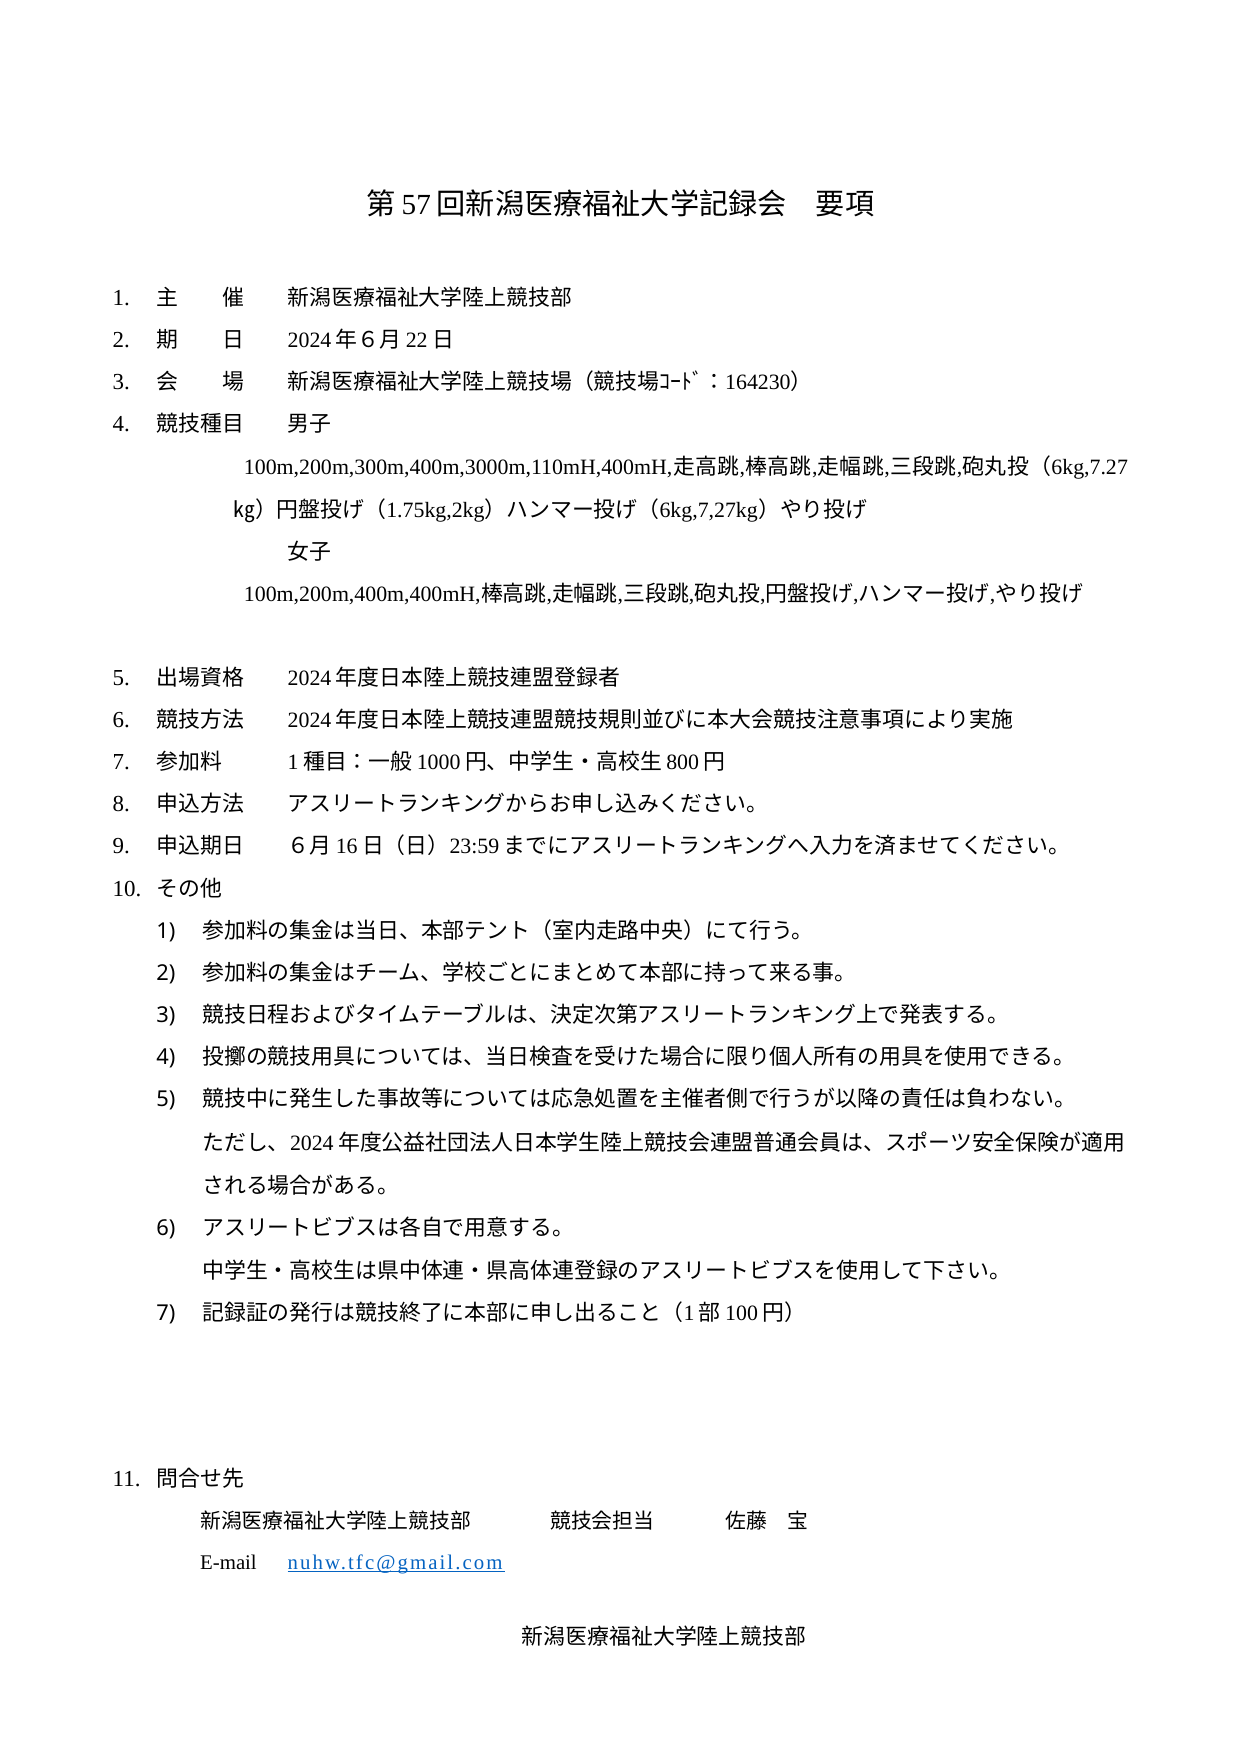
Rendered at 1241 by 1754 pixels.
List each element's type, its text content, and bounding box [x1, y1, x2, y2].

list 問合せ先 [112, 1458, 1128, 1496]
list 投擲の競技用具については、当日検査を受けた場合に限り個人所有の用具を使用できる。 [156, 1036, 1128, 1074]
list 競技方法 2024年度日本陸上競技連盟競技規則並びに本大会競技注意事項により実施 [112, 699, 1128, 736]
text 新潟医療福祉大学陸上競技部 競技会担当 佐藤 宝 E-mail nuhw.tfc@gmail.com [200, 1500, 1128, 1581]
list 期 日 2024年６月22日 [112, 319, 1128, 357]
list 会 場 新潟医療福祉大学陸上競技場（競技場ｺｰﾄﾞ：164230） [112, 361, 1128, 399]
list 申込期日 ６月16日（日）23:59までにアスリートランキングへ入力を済ませてください。 [112, 825, 1128, 863]
list 参加料 1種目：一般1000円、中学生・高校生800円 [112, 741, 1128, 778]
text 100m,200m,300m,400m,3000m,110mH,400mH,走高跳,棒高跳,走幅跳,三段跳,砲丸投（6kg,7.27㎏）円盤投げ（1.75kg,2kg）ハンマー投げ（6kg,7,27kg）やり投げ [233, 446, 1128, 526]
list 競技中に発生した事故等については応急処置を主催者側で行うが以降の責任は負わない。 ただし、2024年度公益社団法人日本学生陸上競技会連盟普通会員は、スポーツ安全保険が適用される場合がある。 [156, 1078, 1128, 1202]
list 主 催 新潟医療福祉大学陸上競技部 [112, 277, 1128, 314]
list 参加料の集金はチーム、学校ごとにまとめて本部に持って来る事。 [156, 952, 1128, 989]
list その他 [112, 868, 1128, 905]
text 第57回新潟医療福祉大学記録会 要項 [112, 164, 1128, 239]
list 参加料の集金は当日、本部テント（室内走路中央）にて行う。 [156, 910, 1128, 947]
list 記録証の発行は競技終了に本部に申し出ること（1部100円） [156, 1292, 1128, 1330]
list アスリートビブスは各自で用意する。 中学生・高校生は県中体連・県高体連登録のアスリートビブスを使用して下さい。 [156, 1207, 1128, 1288]
list 出場資格 2024年度日本陸上競技連盟登録者 [112, 657, 1128, 694]
list 競技日程およびタイムテーブルは、決定次第アスリートランキング上で発表する。 [156, 994, 1128, 1032]
list 競技種目 男子 [112, 403, 1128, 441]
text 女子 [233, 531, 1128, 568]
text 100m,200m,400m,400mH,棒高跳,走幅跳,三段跳,砲丸投,円盤投げ,ハンマー投げ,やり投げ [233, 573, 1128, 611]
list 申込方法 アスリートランキングからお申し込みください。 [112, 783, 1128, 821]
